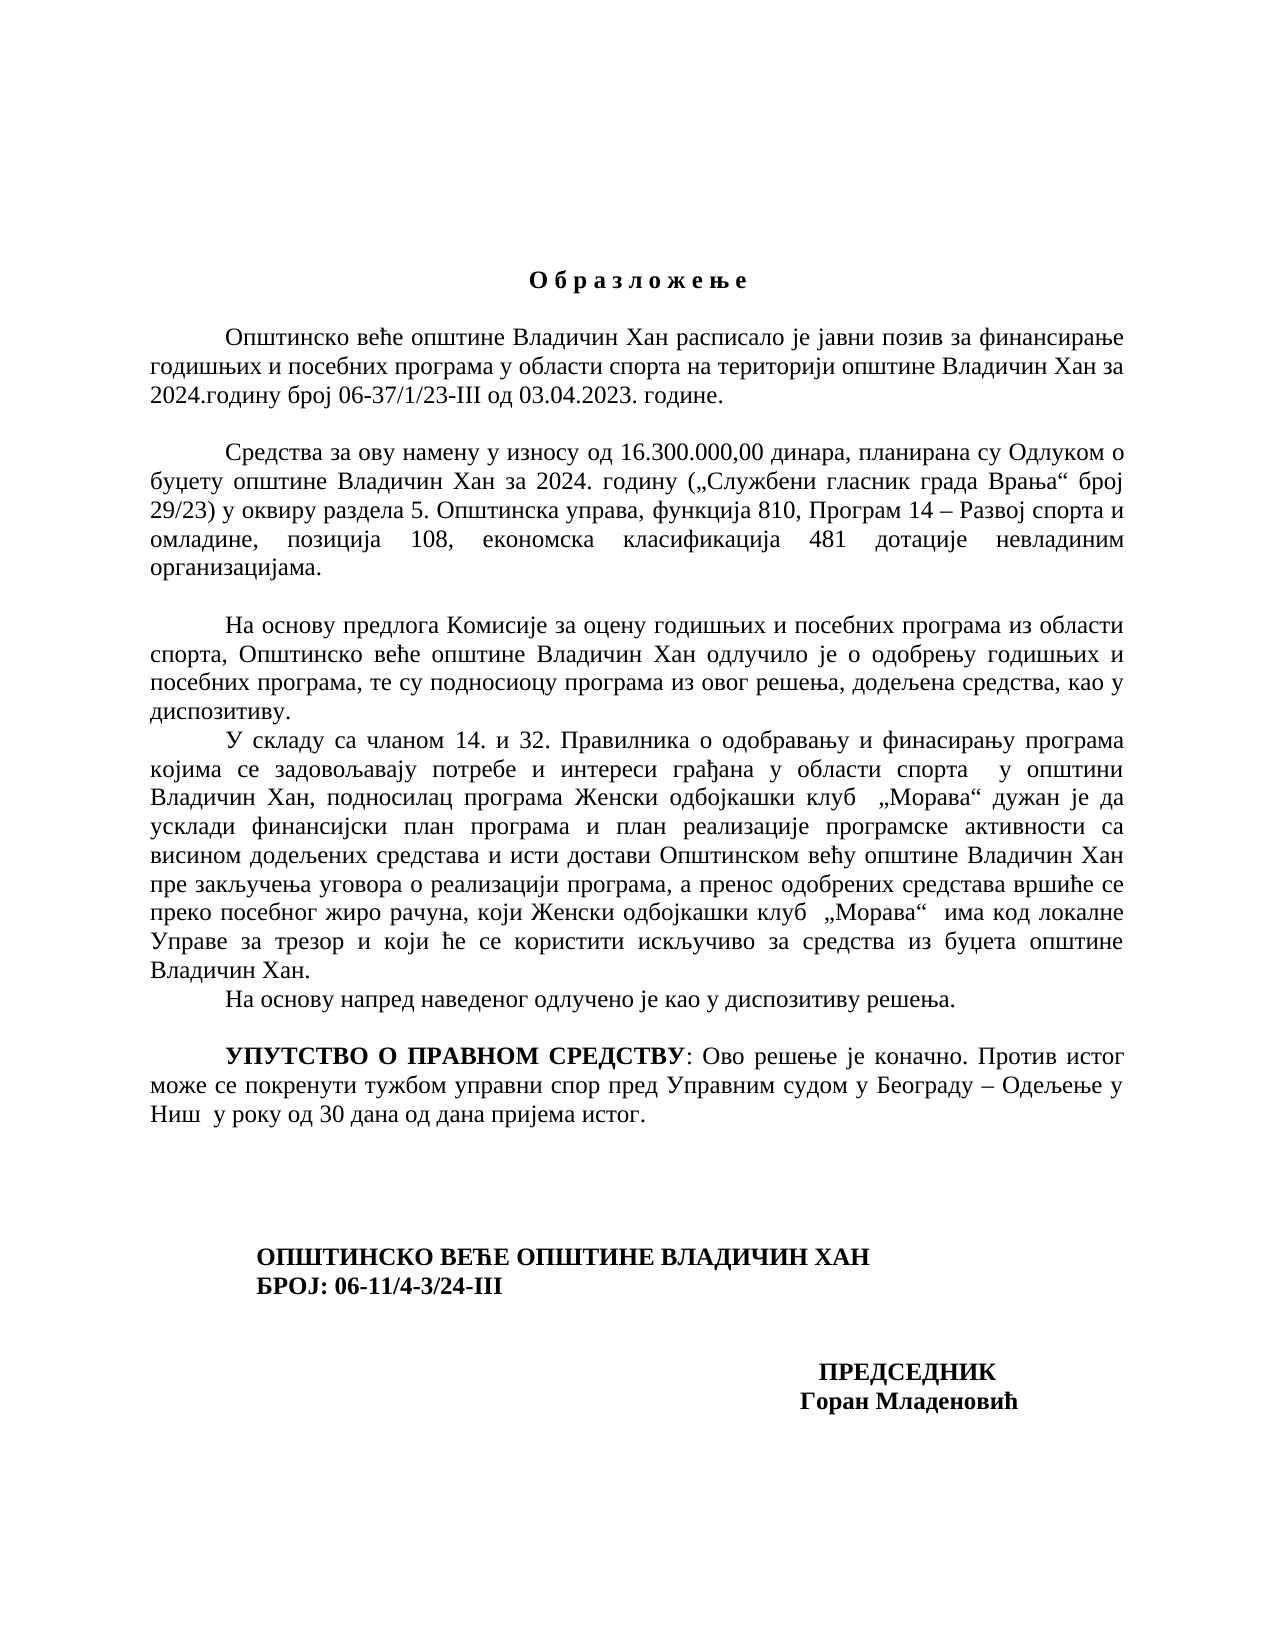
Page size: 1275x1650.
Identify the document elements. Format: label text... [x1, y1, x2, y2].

text На основу предлога Комисије за оцену годишњих и посебних програма из области спорта, Општинско веће општине Владичин Хан одлучило је о одобрењу годишњих и посебних програма, те су подносиоцу програма из овог решења, додељена средства, као у диспозитиву. [150, 610, 1125, 725]
text О б р а з л о ж е њ е [150, 265, 1125, 294]
text ОПШТИНСКО ВЕЋЕ ОПШТИНЕ ВЛАДИЧИН ХАН [256, 1242, 1125, 1271]
text Горан Младеновић [150, 1386, 1125, 1415]
text У складу са чланом 14. и 32. Правилника о одобравању и финасирању програма којима се задовољавају потребе и интереси грађана у области спорта у општини Владичин Хан, подносилац програма Женски одбојкашки клуб „Морава“ дужан је да усклади финансијски план програма и план реализације програмске активности са висином додељених средстава и исти достави Општинском већу општине Владичин Хан пре закључења уговора о реализацији програма, а пренос одобрених средстава вршиће се преко посебног жиро рачуна, који Женски одбојкашки клуб „Морава“ има код локалне Управе за трезор и који ће се користити искључиво за средства из буџета општине Владичин Хан. [150, 725, 1125, 984]
text На основу напред наведеног одлучено је као у диспозитиву решења. [150, 984, 1125, 1012]
text Средства за ову намену у износу од 16.300.000,00 динара, планирана су Одлуком о буџету општине Владичин Хан за 2024. годину („Службени гласник града Врања“ број 29/23) у оквиру раздела 5. Општинска управа, функција 810, Програм 14 – Развој спорта и омладине, позиција 108, економска класификација 481 дотације невладиним организацијама. [150, 437, 1125, 581]
text УПУТСТВО О ПРАВНОМ СРЕДСТВУ: Ово решење је коначно. Против истог може се покренути тужбом управни спор пред Управним судом у Београду – Одељење у Ниш у року од 30 дана од дана пријема истог. [150, 1041, 1125, 1127]
text БРОЈ: 06-11/4-3/24-III [256, 1271, 1125, 1300]
text Општинско веће општине Владичин Хан расписало је јавни позив за финансирање годишњих и посебних програма у области спорта на територији општине Владичин Хан за 2024.годину број 06-37/1/23-III од 03.04.2023. године. [150, 322, 1125, 409]
text ПРЕДСЕДНИК [150, 1357, 1125, 1386]
